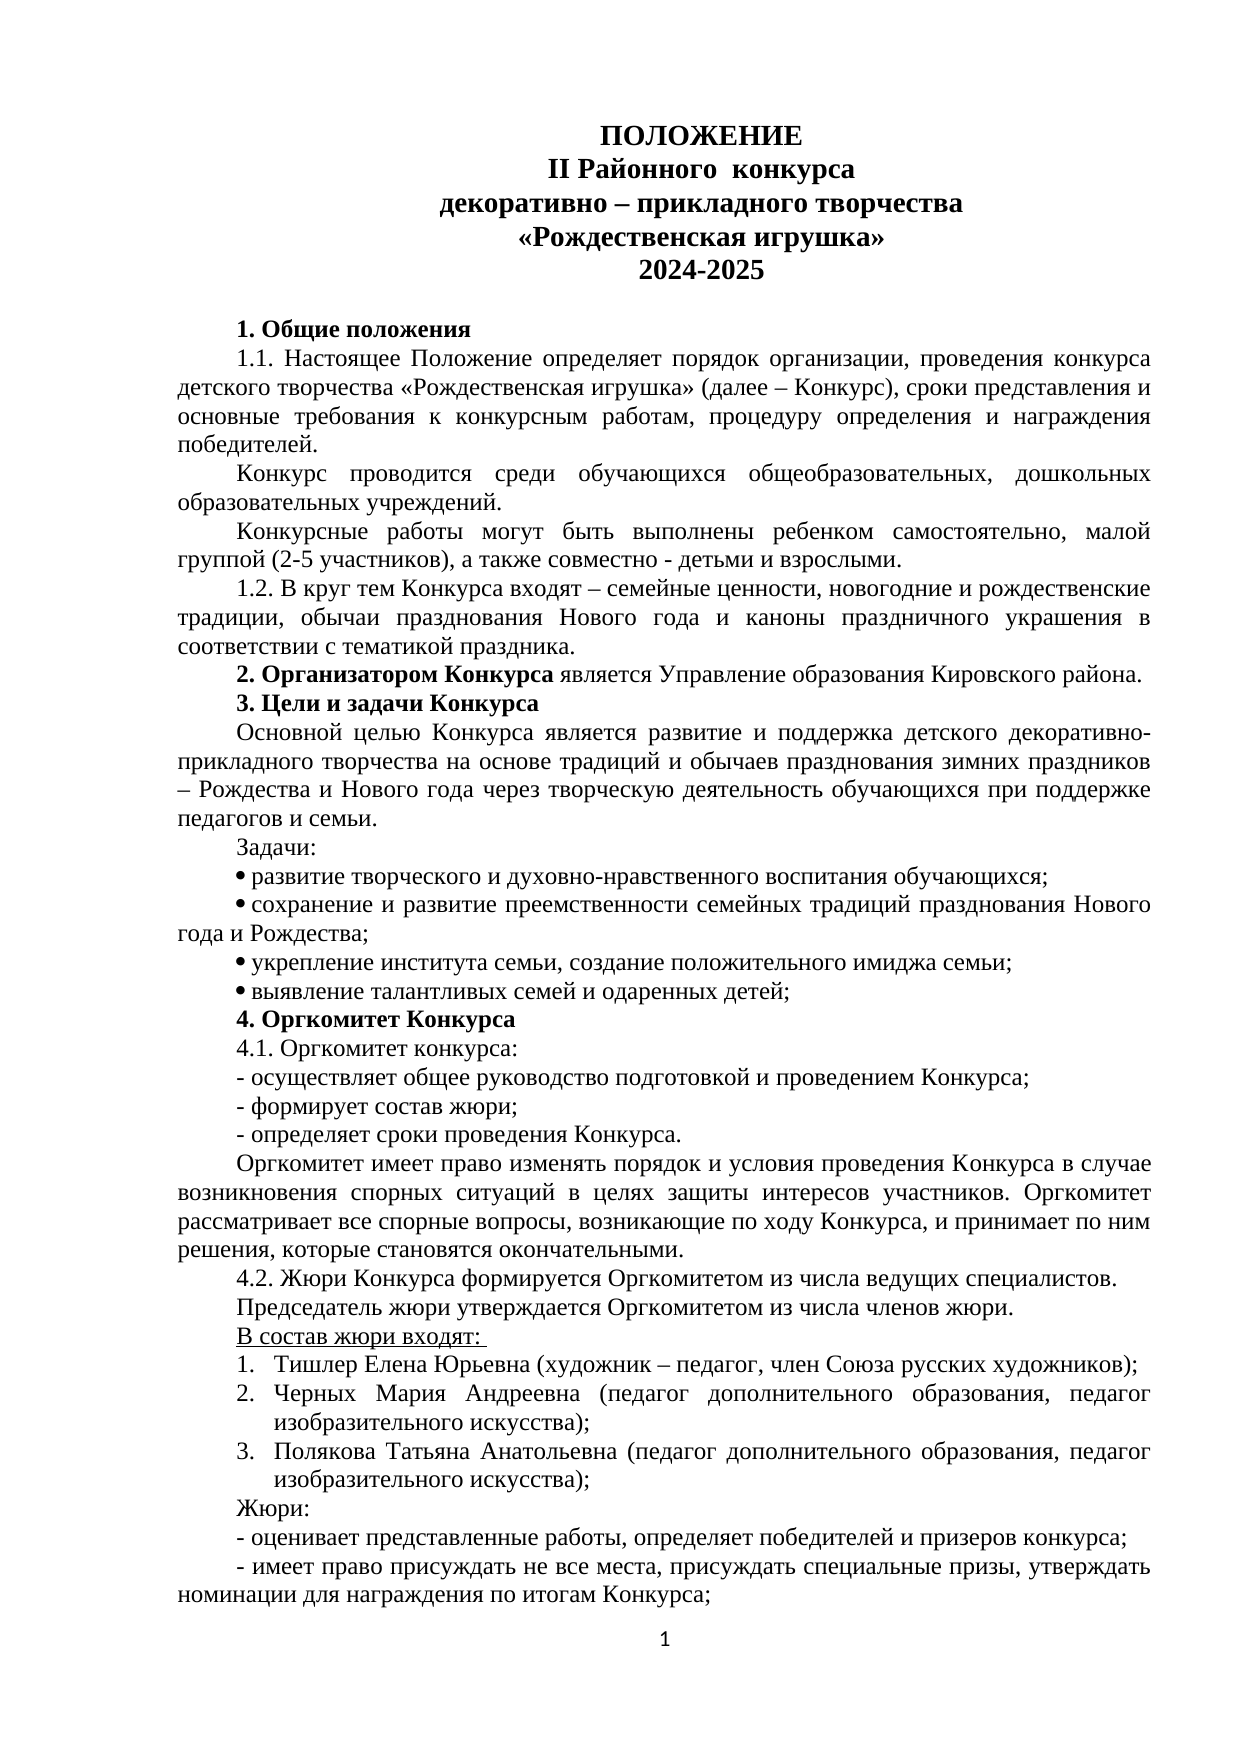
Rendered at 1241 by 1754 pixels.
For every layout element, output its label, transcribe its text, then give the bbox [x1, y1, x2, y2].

text декоративно – прикладного творчества [177, 185, 1152, 219]
text 2024-2025 [177, 252, 1152, 286]
text 2. Организатором Конкурса является Управление образования Кировского района. [177, 659, 1152, 688]
text 3. Цели и задачи Конкурса [177, 688, 1152, 717]
text Конкурс проводится среди обучающихся общеобразовательных, дошкольных образовательных учреждений. [177, 458, 1152, 516]
text Оргкомитет имеет право изменять порядок и условия проведения Конкурса в случае возникновения спорных ситуаций в целях защиты интересов участников. Оргкомитет рассматривает все спорные вопросы, возникающие по ходу Конкурса, и принимает по ним решения, которые становятся окончательными. [177, 1148, 1152, 1263]
text «Рождественская игрушка» [177, 219, 1152, 252]
text Основной целью Конкурса является развитие и поддержка детского декоративно-прикладного творчества на основе традиций и обычаев празднования зимних праздников – Рождества и Нового года через творческую деятельность обучающихся при поддержке педагогов и семьи. [177, 717, 1152, 832]
text 1. Общие положения [177, 314, 1152, 343]
text 4.1. Оргкомитет конкурса: [177, 1033, 1152, 1062]
list развитие творческого и духовно-нравственного воспитания обучающихся; [177, 861, 1152, 889]
text - имеет право присуждать не все места, присуждать специальные призы, утверждать номинации для награждения по итогам Конкурса; [177, 1551, 1152, 1608]
text II Районного конкурса [177, 152, 1152, 185]
text - определяет сроки проведения Конкурса. [177, 1119, 1152, 1148]
text Председатель жюри утверждается Оргкомитетом из числа членов жюри. [177, 1292, 1152, 1321]
text - оценивает представленные работы, определяет победителей и призеров конкурса; [177, 1522, 1152, 1551]
text 4.2. Жюри Конкурса формируется Оргкомитетом из числа ведущих специалистов. [177, 1263, 1152, 1292]
list сохранение и развитие преемственности семейных традиций празднования Нового года и Рождества; [177, 889, 1152, 947]
text 4. Оргкомитет Конкурса [177, 1004, 1152, 1033]
text В состав жюри входят: [177, 1321, 1152, 1349]
list Черных Мария Андреевна (педагог дополнительного образования, педагог изобразительного искусства); [236, 1378, 1152, 1436]
list Полякова Татьяна Анатольевна (педагог дополнительного образования, педагог изобразительного искусства); [236, 1436, 1152, 1493]
list Тишлер Елена Юрьевна (художник – педагог, член Союза русских художников); [236, 1349, 1152, 1378]
text 1.2. В круг тем Конкурса входят – семейные ценности, новогодние и рождественские традиции, обычаи празднования Нового года и каноны праздничного украшения в соответствии с тематикой праздника. [177, 573, 1152, 659]
text 1.1. Настоящее Положение определяет порядок организации, проведения конкурса детского творчества «Рождественская игрушка» (далее – Конкурс), сроки представления и основные требования к конкурсным работам, процедуру определения и награждения победителей. [177, 343, 1152, 458]
list выявление талантливых семей и одаренных детей; [177, 976, 1152, 1004]
text Задачи: [177, 832, 1152, 861]
text - осуществляет общее руководство подготовкой и проведением Конкурса; [177, 1062, 1152, 1091]
text Конкурсные работы могут быть выполнены ребенком самостоятельно, малой группой (2-5 участников), а также совместно - детьми и взрослыми. [177, 516, 1152, 573]
text Жюри: [177, 1493, 1152, 1522]
list укрепление института семьи, создание положительного имиджа семьи; [177, 947, 1152, 976]
text - формирует состав жюри; [177, 1091, 1152, 1119]
text ПОЛОЖЕНИЕ [177, 118, 1152, 152]
